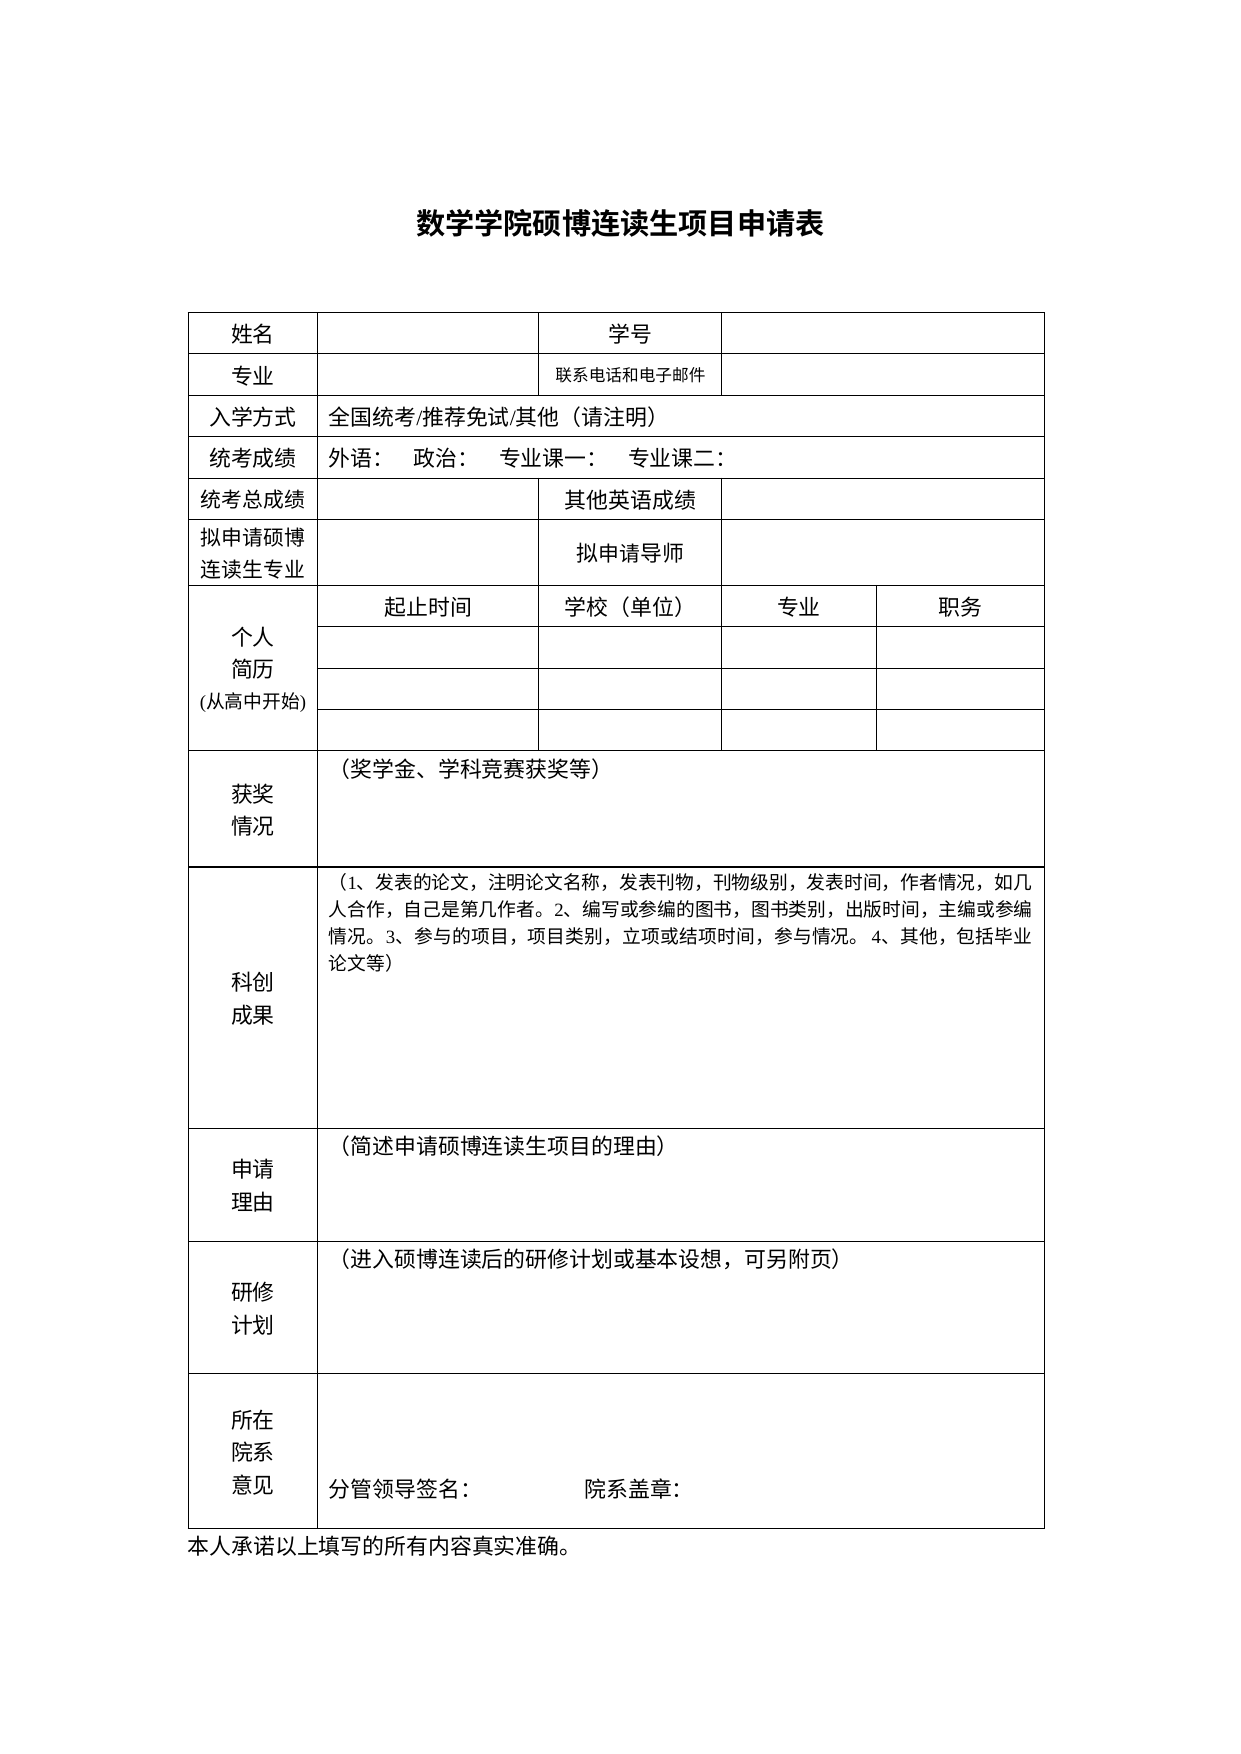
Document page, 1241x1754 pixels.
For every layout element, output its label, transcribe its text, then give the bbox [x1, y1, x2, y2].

table_cell 学校（单位） [539, 586, 721, 626]
table_header [318, 313, 538, 353]
table_cell [318, 520, 538, 585]
table_cell [318, 354, 538, 395]
table_cell [722, 627, 876, 667]
table_cell [318, 669, 538, 709]
table_cell [539, 710, 721, 750]
table_cell 统考总成绩 [189, 479, 317, 519]
table_cell [318, 710, 538, 750]
table_cell 个人 简历 (从高中开始) [189, 586, 317, 750]
table_cell （1、发表的论文，注明论文名称，发表刊物，刊物级别，发表时间，作者情况，如几人合作，自己是第几作者。2、编写或参编的图书，图书类别，出版时间，主编或参编情况。3、参与的项目，项目类别，立项或结项时间，参与情况。4、其他，包括毕业论文等） [318, 868, 1044, 1127]
table_cell [318, 627, 538, 667]
table_cell 其他英语成绩 [539, 479, 721, 519]
table_cell [722, 669, 876, 709]
table_cell [722, 354, 1044, 395]
table_cell [318, 479, 538, 519]
table_cell 联系电话和电子邮件 [539, 354, 721, 395]
table_cell 研修 计划 [189, 1242, 317, 1373]
table_cell [722, 479, 1044, 519]
table_header 学号 [539, 313, 721, 353]
table_cell 全国统考/推荐免试/其他（请注明） [318, 396, 1044, 436]
table_cell 拟申请硕博连读生专业 [189, 520, 317, 585]
subtitle 数学学院硕博连读生项目申请表 [187, 189, 1053, 254]
table_cell [877, 627, 1044, 667]
table_cell [877, 710, 1044, 750]
table_cell [539, 627, 721, 667]
table_cell 统考成绩 [189, 437, 317, 477]
table_cell 获奖 情况 [189, 751, 317, 866]
table_cell [539, 669, 721, 709]
table_cell （进入硕博连读后的研修计划或基本设想，可另附页） [318, 1242, 1044, 1373]
table_cell [877, 669, 1044, 709]
table_cell 职务 [877, 586, 1044, 626]
table_cell （简述申请硕博连读生项目的理由） [318, 1129, 1044, 1241]
table_header [722, 313, 1044, 353]
table_cell 起止时间 [318, 586, 538, 626]
table_cell 所在 院系 意见 [189, 1374, 317, 1528]
table_cell [722, 520, 1044, 585]
text 本人承诺以上填写的所有内容真实准确。 [187, 1529, 1053, 1561]
table_cell 外语： 政治： 专业课一： 专业课二： [318, 437, 1044, 477]
table_cell 专业 [722, 586, 876, 626]
table_cell 科创 成果 [189, 868, 317, 1127]
table_cell [722, 710, 876, 750]
table_cell 入学方式 [189, 396, 317, 436]
table_cell 申请 理由 [189, 1129, 317, 1241]
table_cell 专业 [189, 354, 317, 395]
table_cell 拟申请导师 [539, 520, 721, 585]
table_cell 分管领导签名： 院系盖章： [318, 1374, 1044, 1528]
table_header 姓名 [189, 313, 317, 353]
table_cell （奖学金、学科竞赛获奖等） [318, 751, 1044, 866]
